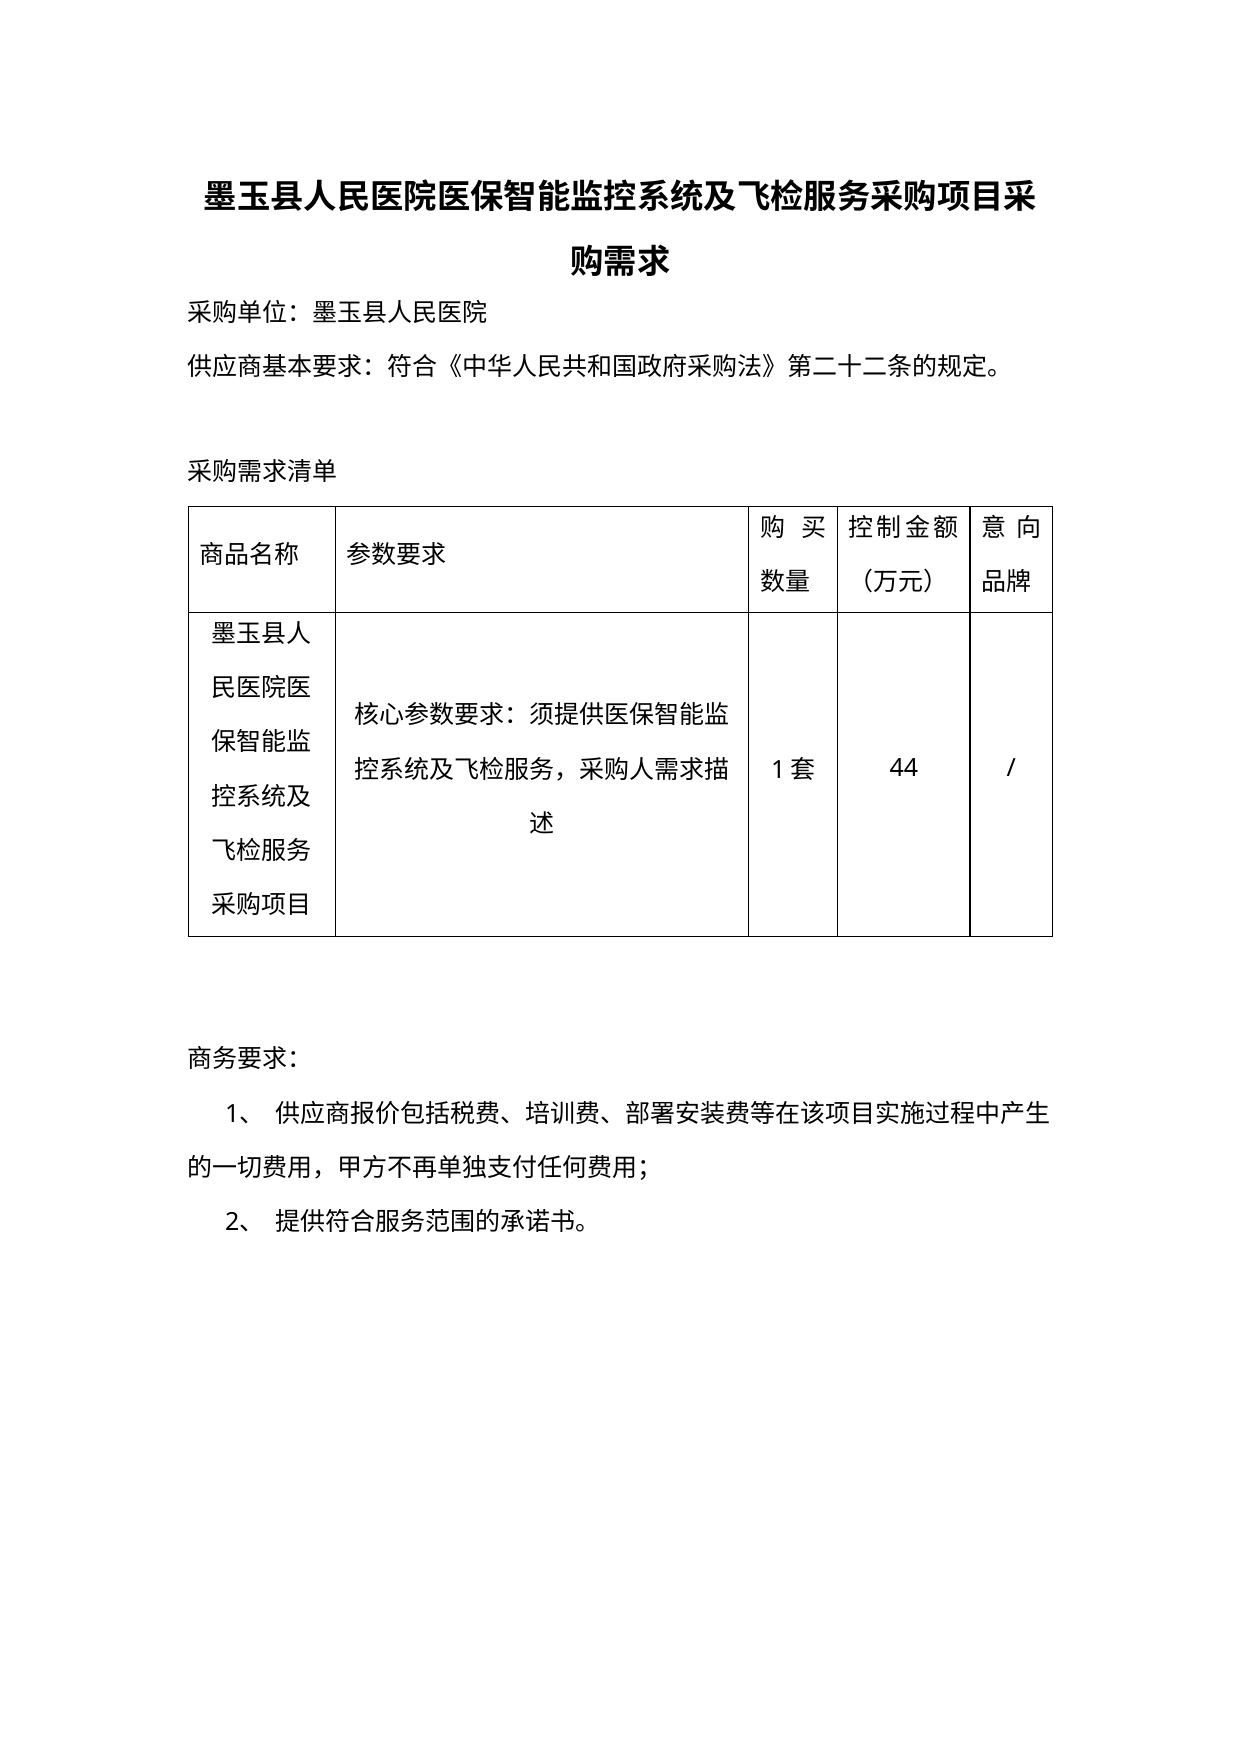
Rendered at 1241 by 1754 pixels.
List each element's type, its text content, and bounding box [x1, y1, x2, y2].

table_cell 1套 [749, 613, 837, 936]
text 采购单位：墨玉县人民医院 [187, 292, 1053, 328]
table_header 商品名称 [189, 507, 335, 612]
text 商务要求： [187, 1039, 1053, 1075]
table_header 意向品牌 [971, 507, 1052, 612]
text 供应商基本要求：符合《中华人民共和国政府采购法》第二十二条的规定。 [187, 346, 1053, 383]
table_header 参数要求 [336, 507, 748, 612]
table_cell / [971, 613, 1052, 936]
list 提供符合服务范围的承诺书。 [187, 1202, 1053, 1238]
table_header 购买数量 [749, 507, 837, 612]
text 墨玉县人民医院医保智能监控系统及飞检服务采购项目采购需求 [187, 162, 1053, 292]
table_header 控制金额（万元） [838, 507, 969, 612]
text 采购需求清单 [187, 452, 1053, 488]
list 供应商报价包括税费、培训费、部署安装费等在该项目实施过程中产生的一切费用，甲方不再单独支付任何费用； [187, 1093, 1053, 1184]
table_cell 44 [838, 613, 969, 936]
table_cell 墨玉县人民医院医保智能监控系统及飞检服务采购项目 [189, 613, 335, 936]
table_cell 核心参数要求：须提供医保智能监控系统及飞检服务，采购人需求描述 [336, 613, 748, 936]
